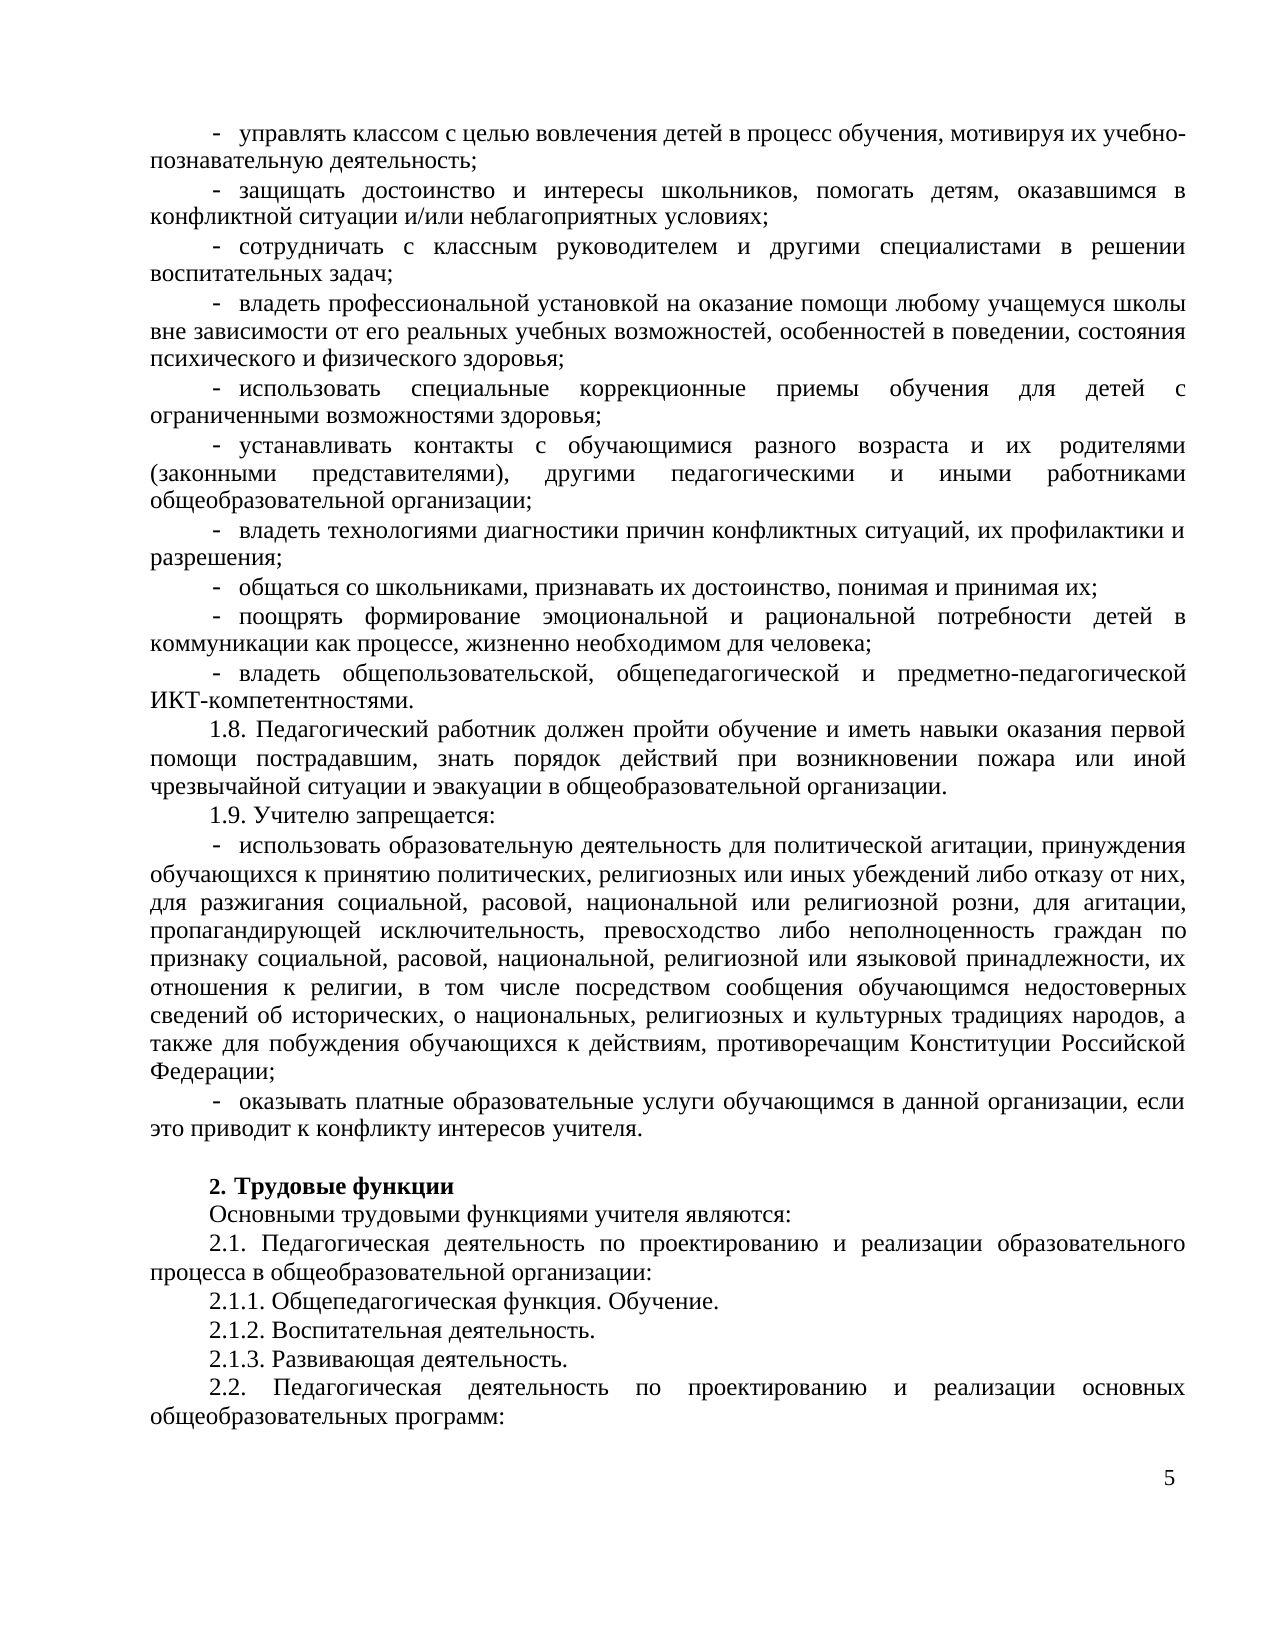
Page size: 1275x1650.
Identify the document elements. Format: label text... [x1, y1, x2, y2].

list поощрять формирование эмоциональной и рациональной потребности детей в коммуникации как процессе, жизненно необходимом для человека; [150, 602, 1186, 657]
list оказывать платные образовательные услуги обучающимся в данной организации, если это приводит к конфликту интересов учителя. [150, 1087, 1186, 1142]
text Основными трудовыми функциями учителя являются: [209, 1200, 1198, 1228]
list Педагогический работник должен пройти обучение и иметь навыки оказания первой помощи пострадавшим, знать порядок действий при возникновении пожара или иной чрезвычайной ситуации и эвакуации в общеобразовательной организации. [150, 714, 1186, 800]
list сотрудничать с классным руководителем и другими специалистами в решении воспитательных задач; [150, 232, 1186, 287]
subtitle Трудовые функции [209, 1171, 1198, 1200]
list общаться со школьниками, признавать их достоинство, понимая и принимая их; [209, 572, 1198, 601]
list Учителю запрещается: [209, 800, 1198, 829]
list устанавливать контакты с обучающимися разного возраста и их родителями (законными представителями), другими педагогическими и иными работниками общеобразовательной организации; [150, 430, 1186, 514]
list Общепедагогическая функция. Обучение. [209, 1286, 1198, 1315]
list Воспитательная деятельность. [209, 1315, 1198, 1344]
list владеть профессиональной установкой на оказание помощи любому учащемуся школы вне зависимости от его реальных учебных возможностей, особенностей в поведении, состояния психического и физического здоровья; [150, 288, 1187, 372]
list Педагогическая деятельность по проектированию и реализации основных общеобразовательных программ: [150, 1372, 1187, 1430]
list защищать достоинство и интересы школьников, помогать детям, оказавшимся в конфликтной ситуации и/или неблагоприятных условиях; [150, 175, 1186, 230]
list владеть общепользовательской, общепедагогической и предметно-педагогической ИКТ-компетентностями. [150, 659, 1187, 713]
list управлять классом с целью вовлечения детей в процесс обучения, мотивируя их учебно- познавательную деятельность; [150, 119, 1187, 173]
list использовать образовательную деятельность для политической агитации, принуждения обучающихся к принятию политических, религиозных или иных убеждений либо отказу от них, для разжигания социальной, расовой, национальной или религиозной розни, для агитации, пропагандирующей исключительность, превосходство либо неполноценность граждан по признаку социальной, расовой, национальной, религиозной или языковой принадлежности, их отношения к религии, в том числе посредством сообщения обучающимся недостоверных сведений об исторических, о национальных, религиозных и культурных традициях народов, а также для побуждения обучающихся к действиям, противоречащим Конституции Российской Федерации; [150, 829, 1187, 1085]
list Педагогическая деятельность по проектированию и реализации образовательного процесса в общеобразовательной организации: [150, 1228, 1186, 1286]
list Развивающая деятельность. [209, 1344, 1198, 1372]
list владеть технологиями диагностики причин конфликтных ситуаций, их профилактики и разрешения; [150, 516, 1186, 571]
list использовать специальные коррекционные приемы обучения для детей с ограниченными возможностями здоровья; [150, 374, 1186, 429]
